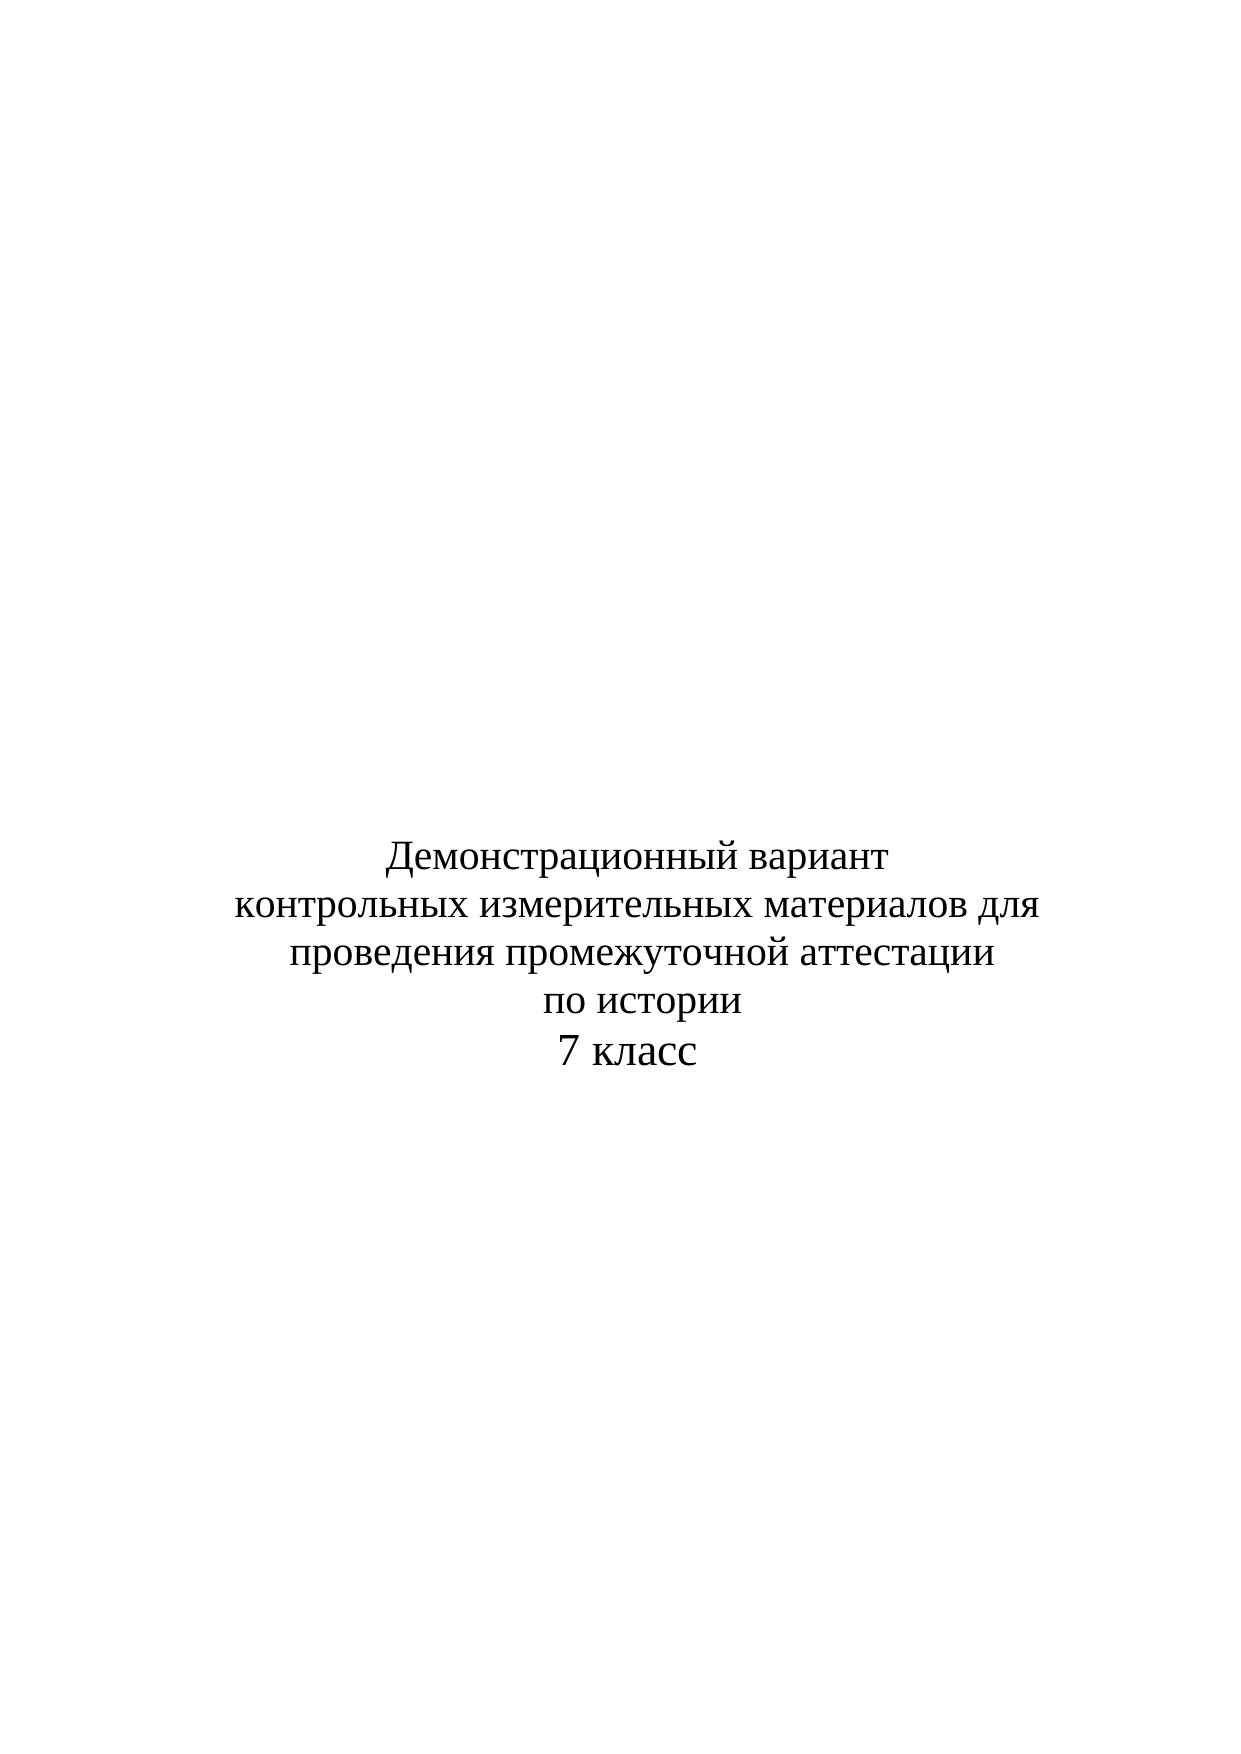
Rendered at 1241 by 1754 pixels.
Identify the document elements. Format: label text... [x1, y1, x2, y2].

text проведения промежуточной аттестации [103, 926, 1152, 974]
text 7 класс [103, 1022, 1152, 1075]
text Демонстрационный вариант [103, 831, 1152, 878]
text по истории [103, 974, 1152, 1022]
text контрольных измерительных материалов для [103, 878, 1152, 926]
